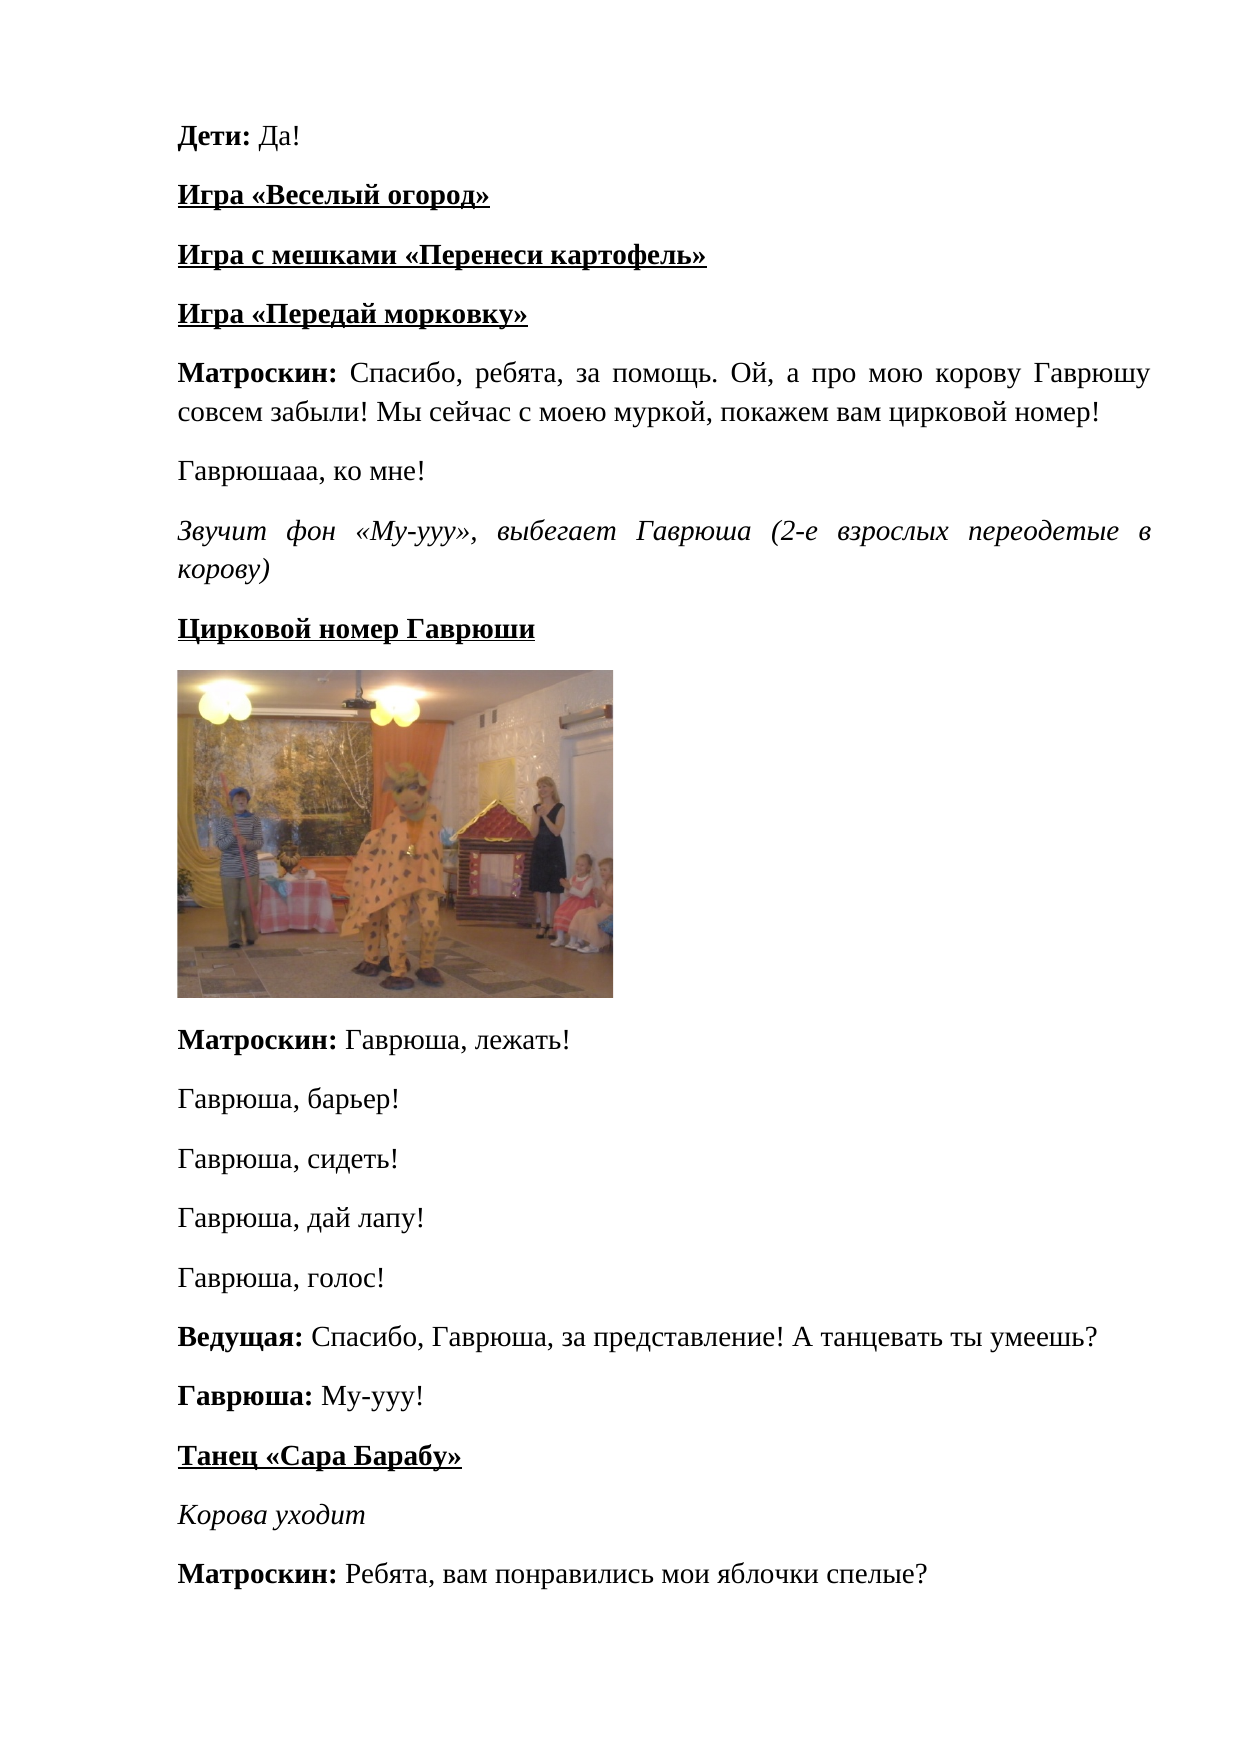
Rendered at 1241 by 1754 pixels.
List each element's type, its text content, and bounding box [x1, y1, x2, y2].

text Гаврюша, дай лапу! [177, 1200, 1152, 1234]
text Танец «Сара Барабу» [177, 1438, 1152, 1471]
text Игра «Передай морковку» [177, 296, 1152, 330]
text Гаврюша, сидеть! [177, 1141, 1152, 1174]
text Дети: Да! [177, 118, 1152, 152]
text Ведущая: Спасибо, Гаврюша, за представление! А танцевать ты умеешь? [177, 1319, 1152, 1353]
text Гаврюша, голос! [177, 1260, 1152, 1293]
text Гаврюша: Му-ууу! [177, 1378, 1152, 1412]
picture [177, 670, 614, 998]
text Матроскин: Гаврюша, лежать! [177, 1022, 1152, 1056]
text Корова уходит [177, 1497, 1152, 1531]
text Цирковой номер Гаврюши [177, 611, 1152, 644]
text Звучит фон «Му-ууу», выбегает Гаврюша (2-е взрослых переодетые в корову) [177, 513, 1152, 585]
text Матроскин: Спасибо, ребята, за помощь. Ой, а про мою корову Гаврюшу совсем забыли! Мы сейчас с моею муркой, покажем вам цирковой номер! [177, 356, 1152, 428]
text Игра «Веселый огород» [177, 177, 1152, 211]
text Гаврюша, барьер! [177, 1082, 1152, 1115]
text Матроскин: Ребята, вам понравились мои яблочки спелые? [177, 1557, 1152, 1590]
text Гаврюшааа, ко мне! [177, 453, 1152, 487]
text Игра с мешками «Перенеси картофель» [177, 237, 1152, 270]
